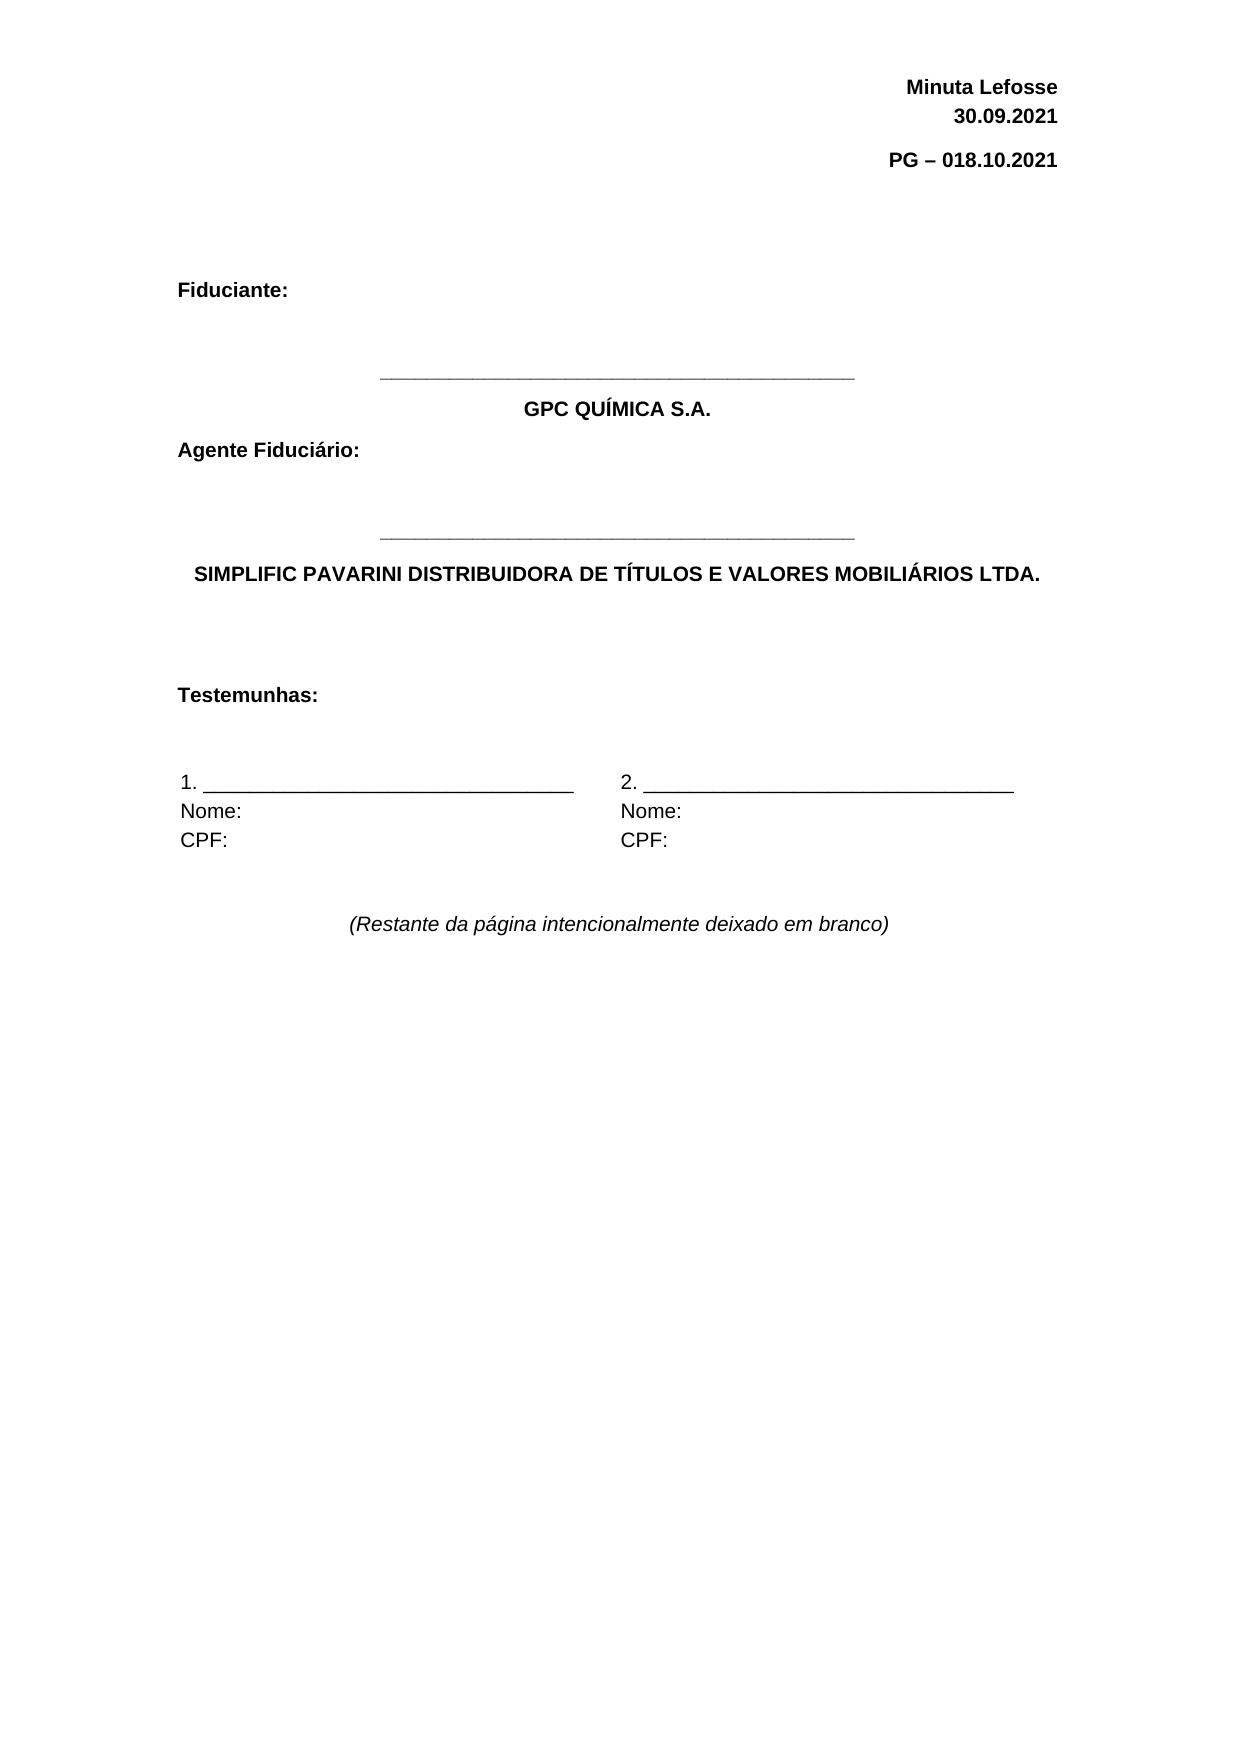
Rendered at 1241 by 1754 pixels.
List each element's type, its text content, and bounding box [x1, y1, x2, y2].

text (Restante da página intencionalmente deixado em branco) [177, 912, 1058, 936]
text Testemunhas: [177, 683, 1058, 707]
subtitle GPC QUÍMICA S.A. [177, 397, 1058, 421]
text _________________________________________ [177, 518, 1058, 542]
text Fiduciante: [177, 278, 1058, 302]
text Agente Fiduciário: [177, 438, 1058, 462]
table_header 2. ________________________________ Nome: CPF: [618, 770, 1058, 857]
table_header 1. ________________________________ Nome: CPF: [177, 770, 617, 857]
text _________________________________________ [177, 358, 1058, 382]
subtitle SIMPLIFIC PAVARINI DISTRIBUIDORA DE TÍTULOS E VALORES MOBILIÁRIOS LTDA. [177, 562, 1058, 586]
